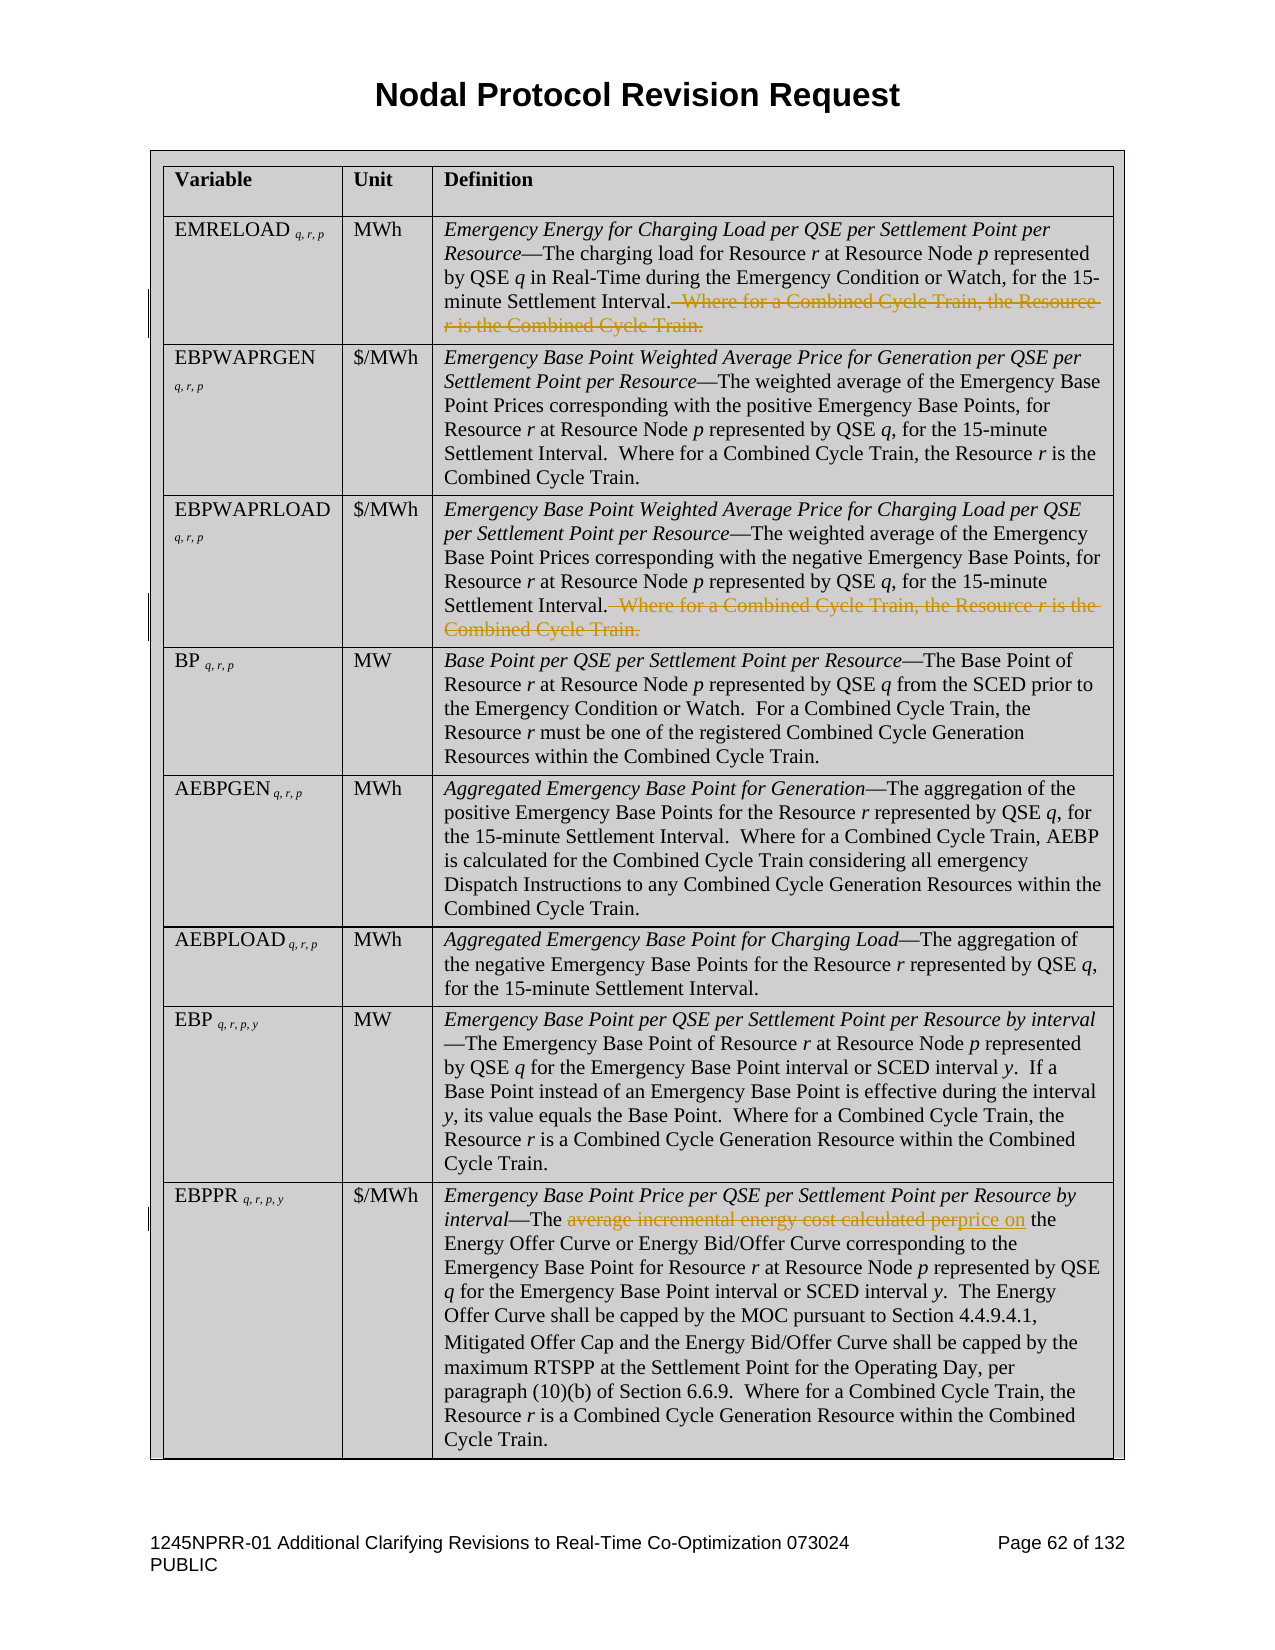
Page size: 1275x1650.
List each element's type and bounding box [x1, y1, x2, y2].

table_header [151, 151, 1124, 1458]
